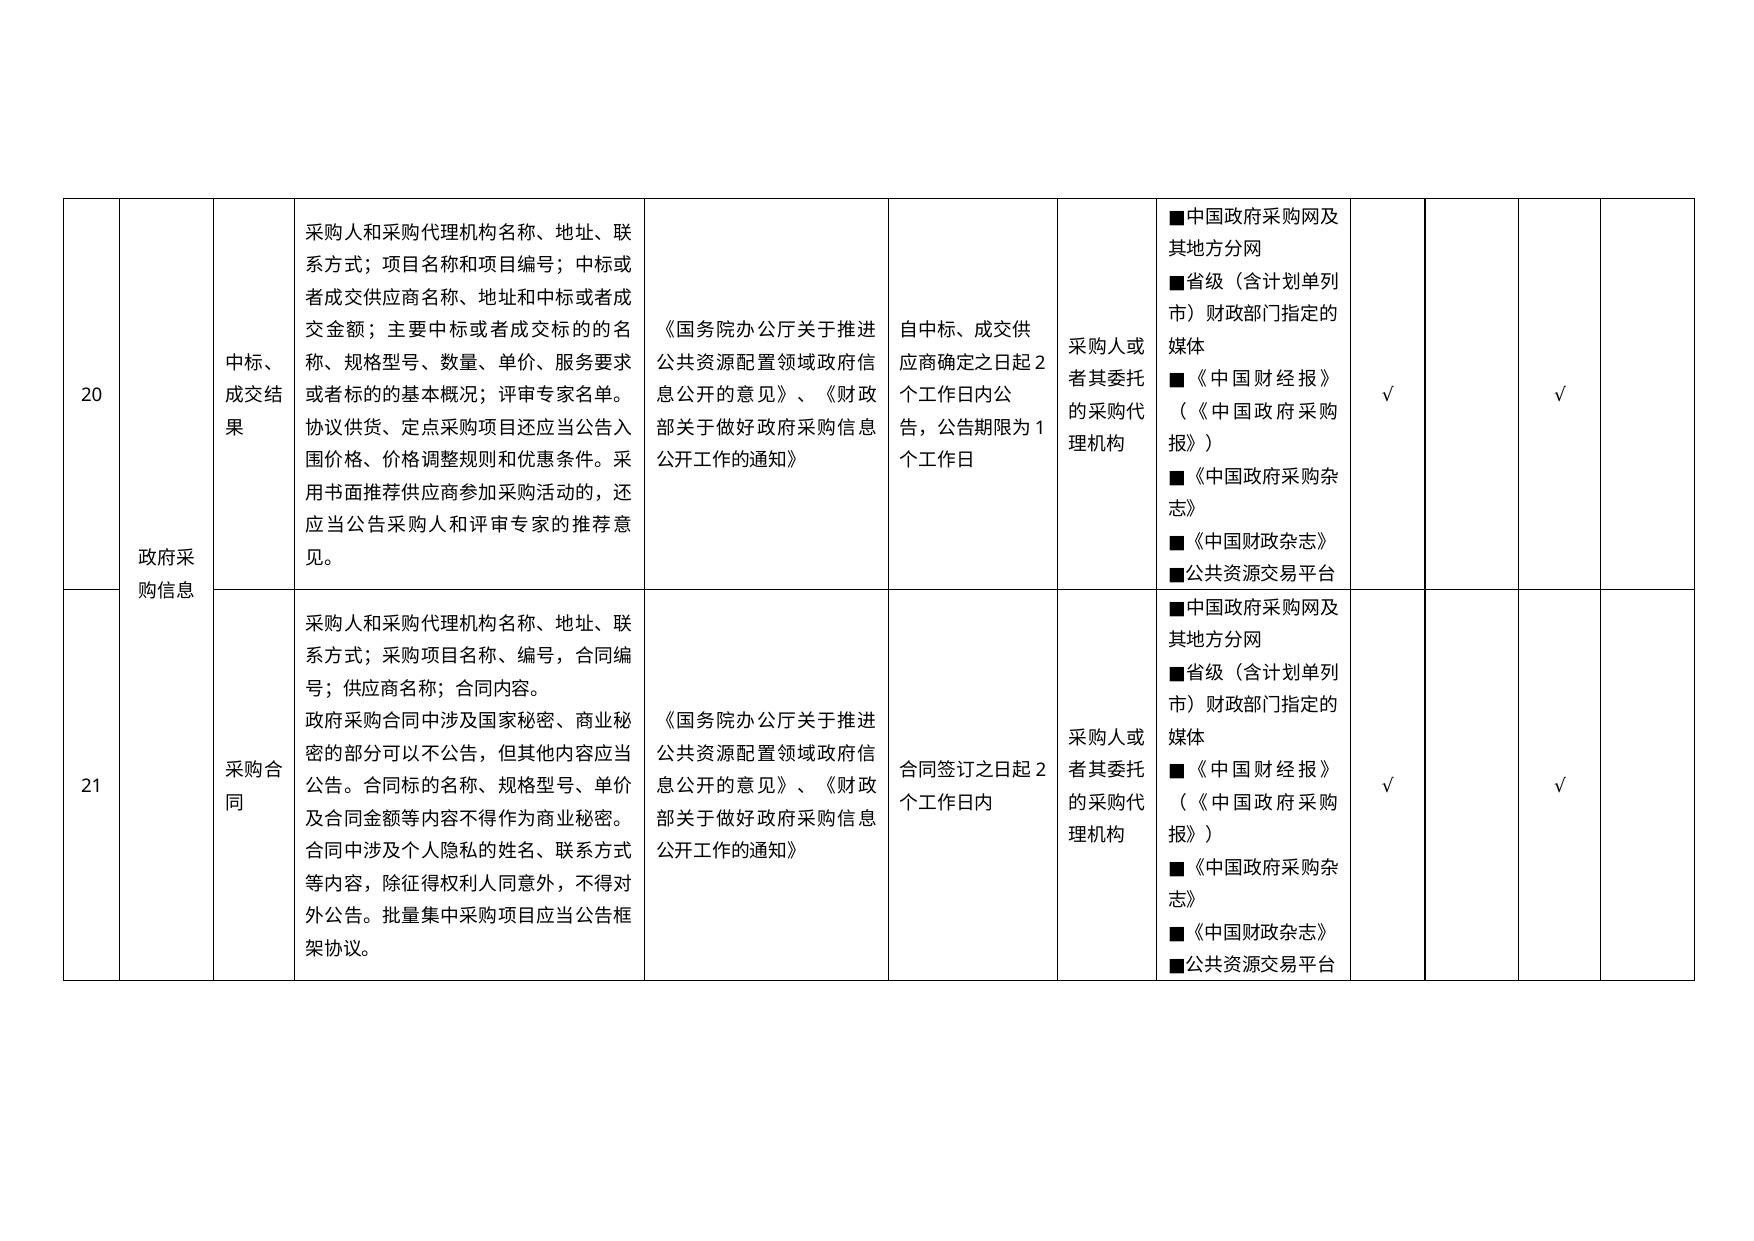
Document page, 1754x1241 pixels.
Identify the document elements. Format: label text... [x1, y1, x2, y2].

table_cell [645, 590, 888, 980]
table_cell 政府采购信息 [120, 199, 213, 980]
table_cell [1601, 590, 1694, 980]
table_cell 采购合同 [214, 590, 294, 980]
table_cell [1426, 590, 1518, 980]
table_cell 20 [64, 199, 119, 589]
table_cell 21 [64, 590, 119, 980]
table_cell √ [1519, 590, 1600, 980]
table_cell 采购人或者其委托的采购代理机构 [1058, 199, 1156, 589]
table_cell [1426, 199, 1518, 589]
table_cell √ [1351, 199, 1424, 589]
table_cell √ [1519, 199, 1600, 589]
table_cell 《国务院办公厅关于推进公共资源配置领域政府信息公开的意见》、《财政部关于做好政府采购信息公开工作的通知》 [645, 199, 888, 589]
table_cell 中标、成交结果 [214, 199, 294, 589]
table_cell 采购人和采购代理机构名称、地址、联系方式；项目名称和项目编号；中标或者成交供应商名称、地址和中标或者成交金额；主要中标或者成交标的的名称、规格型号、数量、单价、服务要求或者标的的基本概况；评审专家名单。协议供货、定点采购项目还应当公告入围价格、价格调整规则和优惠条件。采用书面推荐供应商参加采购活动的，还应当公告采购人和评审专家的推荐意见。 [295, 199, 644, 589]
table_cell 自中标、成交供应商确定之日起2个工作日内公告，公告期限为1个工作日 [889, 199, 1057, 589]
table_cell 合同签订之日起2个工作日内 [889, 590, 1057, 980]
table_cell 采购人或者其委托的采购代理机构 [1058, 590, 1156, 980]
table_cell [1157, 590, 1350, 980]
table_cell 采购人和采购代理机构名称、地址、联系方式；采购项目名称、编号，合同编号；供应商名称；合同内容。 政府采购合同中涉及国家秘密、商业秘密的部分可以不公告，但其他内容应当公告。合同标的名称、规格型号、单价及合同金额等内容不得作为商业秘密。合同中涉及个人隐私的姓名、联系方式等内容，除征得权利人同意外，不得对外公告。批量集中采购项目应当公告框架协议。 [295, 590, 644, 980]
table_cell ■中国政府采购网及其地方分网 ■省级（含计划单列市）财政部门指定的媒体 ■《中国财经报》（《中国政府采购报》） ■《中国政府采购杂志》 ■《中国财政杂志》 ■公共资源交易平台 [1157, 199, 1350, 589]
table_cell √ [1351, 590, 1424, 980]
table_cell [1601, 199, 1694, 589]
